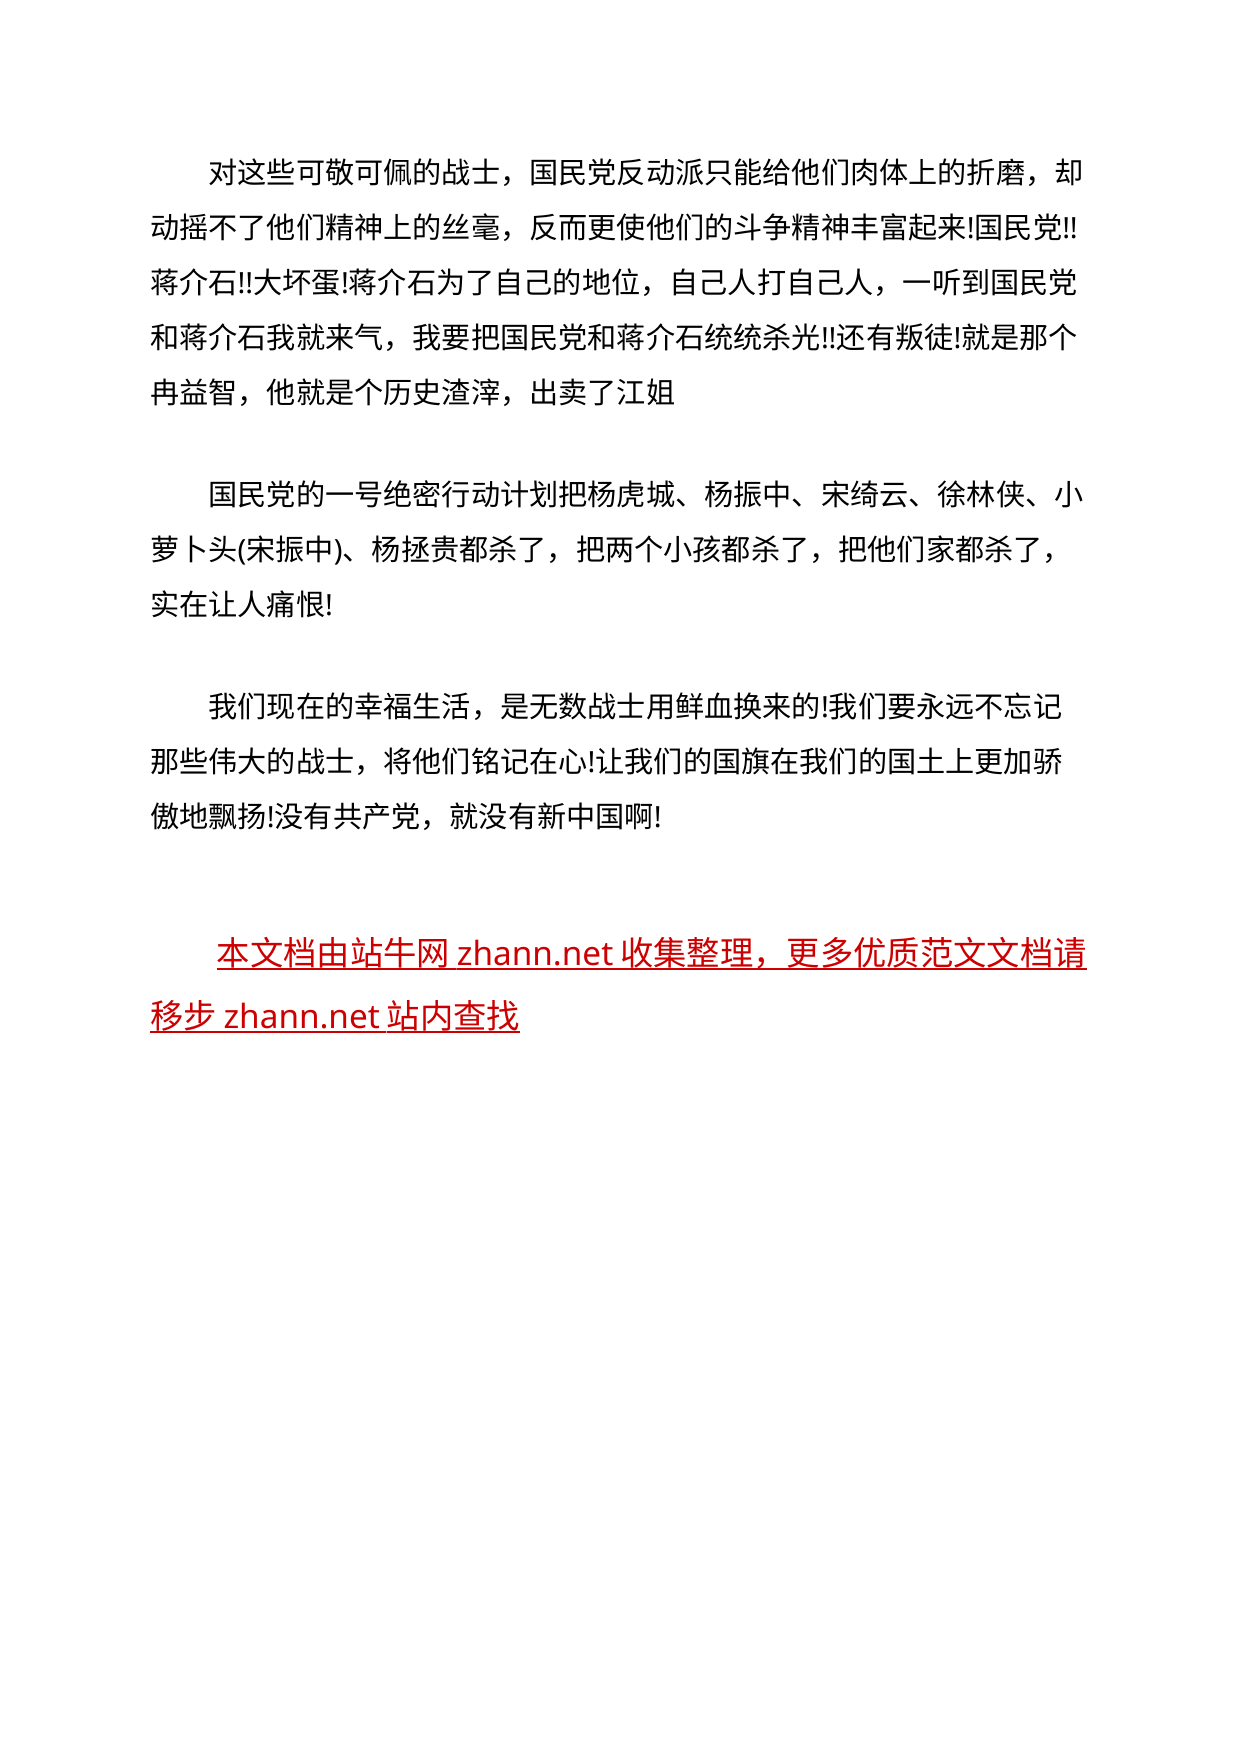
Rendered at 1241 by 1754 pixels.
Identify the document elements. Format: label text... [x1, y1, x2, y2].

text 本文档由站牛网zhann.net收集整理，更多优质范文文档请移步zhann.net站内查找 [150, 927, 1090, 1038]
text 国民党的一号绝密行动计划把杨虎城、杨振中、宋绮云、徐林侠、小萝卜头(宋振中)、杨拯贵都杀了，把两个小孩都杀了，把他们家都杀了，实在让人痛恨! [150, 472, 1090, 624]
text 我们现在的幸福生活，是无数战士用鲜血换来的!我们要永远不忘记那些伟大的战士，将他们铭记在心!让我们的国旗在我们的国土上更加骄傲地飘扬!没有共产党，就没有新中国啊! [150, 683, 1090, 836]
text 对这些可敬可佩的战士，国民党反动派只能给他们肉体上的折磨，却动摇不了他们精神上的丝毫，反而更使他们的斗争精神丰富起来!国民党!!蒋介石!!大坏蛋!蒋介石为了自己的地位，自己人打自己人，一听到国民党和蒋介石我就来气，我要把国民党和蒋介石统统杀光!!还有叛徒!就是那个冉益智，他就是个历史渣滓，出卖了江姐 [150, 150, 1090, 412]
